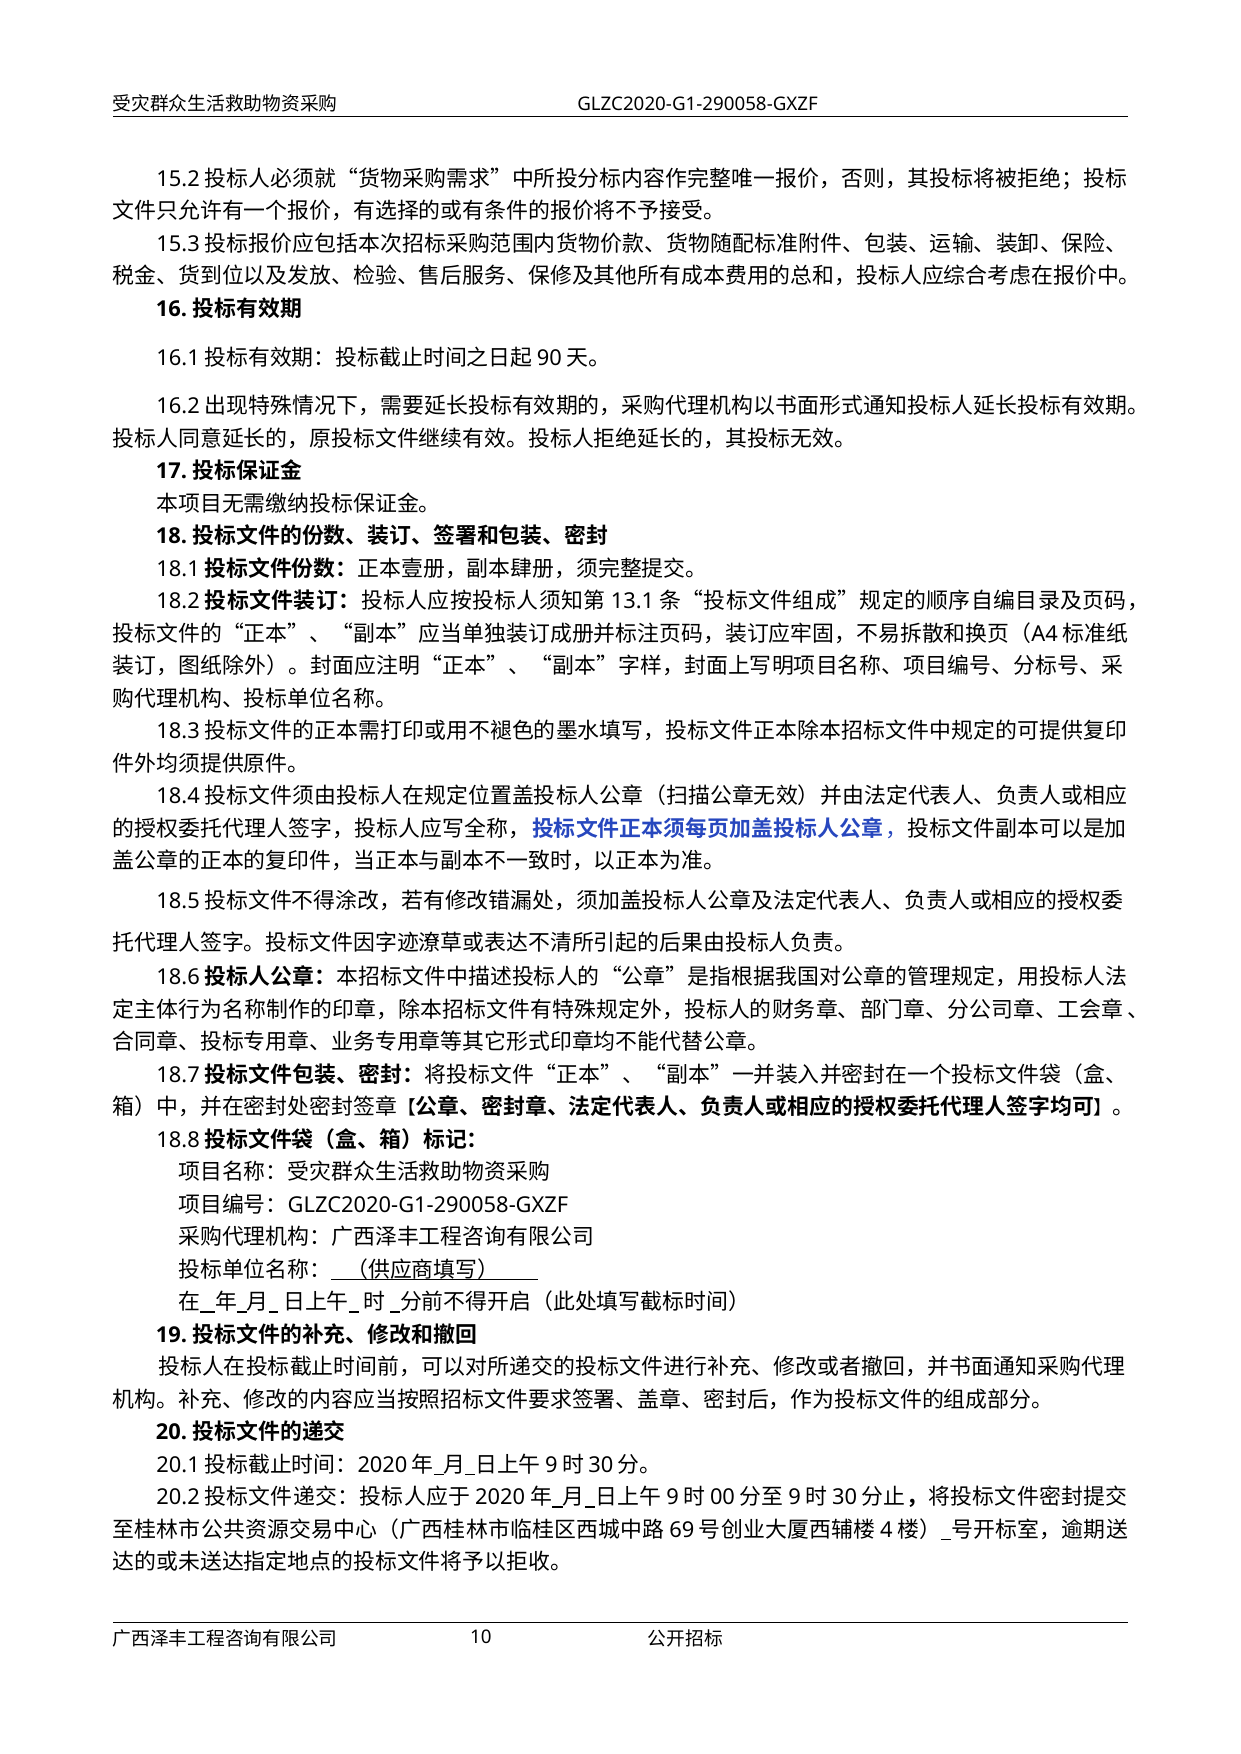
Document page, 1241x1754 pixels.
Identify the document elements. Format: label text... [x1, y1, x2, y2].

text 项目名称：受灾群众生活救助物资采购 [112, 1154, 1128, 1186]
text 18.1投标文件份数：正本壹册，副本肆册，须完整提交。 [112, 550, 1128, 583]
text 18.5投标文件不得涂改，若有修改错漏处，须加盖投标人公章及法定代表人、负责人或相应的授权委托代理人签字。投标文件因字迹潦草或表达不清所引起的后果由投标人负责。 [112, 875, 1128, 959]
text 投标单位名称： （供应商填写） [112, 1251, 1128, 1284]
text 18.3投标文件的正本需打印或用不褪色的墨水填写，投标文件正本除本招标文件中规定的可提供复印件外均须提供原件。 [112, 713, 1128, 778]
text 项目编号：GLZC2020-G1-290058-GXZF [112, 1186, 1128, 1219]
text 投标人在投标截止时间前，可以对所递交的投标文件进行补充、修改或者撤回，并书面通知采购代理机构。补充、修改的内容应当按照招标文件要求签署、盖章、密封后，作为投标文件的组成部分。 [112, 1349, 1128, 1414]
text 20.1投标截止时间：2020年 月 日上午9时30分。 [112, 1446, 1128, 1479]
text 15.2投标人必须就“货物采购需求”中所投分标内容作完整唯一报价，否则，其投标将被拒绝；投标文件只允许有一个报价，有选择的或有条件的报价将不予接受。 [112, 160, 1128, 225]
text 在 年 月 日上午 时 分前不得开启（此处填写截标时间） [112, 1284, 1128, 1316]
text 18.2投标文件装订：投标人应按投标人须知第13.1条“投标文件组成”规定的顺序自编目录及页码，投标文件的“正本”、“副本”应当单独装订成册并标注页码，装订应牢固，不易拆散和换页（A4标准纸装订，图纸除外）。封面应注明“正本”、“副本”字样，封面上写明项目名称、项目编号、分标号、采购代理机构、投标单位名称。 [112, 583, 1128, 713]
text 15.3投标报价应包括本次招标采购范围内货物价款、货物随配标准附件、包装、运输、装卸、保险、税金、货到位以及发放、检验、售后服务、保修及其他所有成本费用的总和，投标人应综合考虑在报价中。 [112, 225, 1128, 290]
text 16.1投标有效期：投标截止时间之日起90天。 [112, 323, 1128, 388]
text 18.7投标文件包装、密封：将投标文件“正本”、“副本”一并装入并密封在一个投标文件袋（盒、箱）中，并在密封处密封签章【公章、密封章、法定代表人、负责人或相应的授权委托代理人签字均可】。 [112, 1056, 1128, 1121]
text 18.6投标人公章：本招标文件中描述投标人的“公章”是指根据我国对公章的管理规定，用投标人法定主体行为名称制作的印章，除本招标文件有特殊规定外，投标人的财务章、部门章、分公司章、工会章、合同章、投标专用章、业务专用章等其它形式印章均不能代替公章。 [112, 959, 1128, 1056]
text 19. 投标文件的补充、修改和撤回 [112, 1316, 1128, 1349]
text 20.2投标文件递交：投标人应于2020年 月 日上午9时00分至9时30分止，将投标文件密封提交至桂林市公共资源交易中心（广西桂林市临桂区西城中路69号创业大厦西辅楼4楼） 号开标室，逾期送达的或未送达指定地点的投标文件将予以拒收。 [112, 1479, 1128, 1576]
text 采购代理机构：广西泽丰工程咨询有限公司 [112, 1219, 1128, 1251]
text 18. 投标文件的份数、装订、签署和包装、密封 [112, 518, 1128, 550]
text 18.4投标文件须由投标人在规定位置盖投标人公章（扫描公章无效）并由法定代表人、负责人或相应的授权委托代理人签字，投标人应写全称，投标文件正本须每页加盖投标人公章，投标文件副本可以是加盖公章的正本的复印件，当正本与副本不一致时，以正本为准。 [112, 778, 1128, 875]
text 17. 投标保证金 [112, 453, 1128, 485]
text 16. 投标有效期 [112, 290, 1128, 323]
text 18.8投标文件袋（盒、箱）标记： [112, 1121, 1128, 1154]
text 16.2出现特殊情况下，需要延长投标有效期的，采购代理机构以书面形式通知投标人延长投标有效期。投标人同意延长的，原投标文件继续有效。投标人拒绝延长的，其投标无效。 [112, 388, 1128, 453]
text 20. 投标文件的递交 [112, 1414, 1128, 1446]
text 本项目无需缴纳投标保证金。 [112, 485, 1128, 518]
